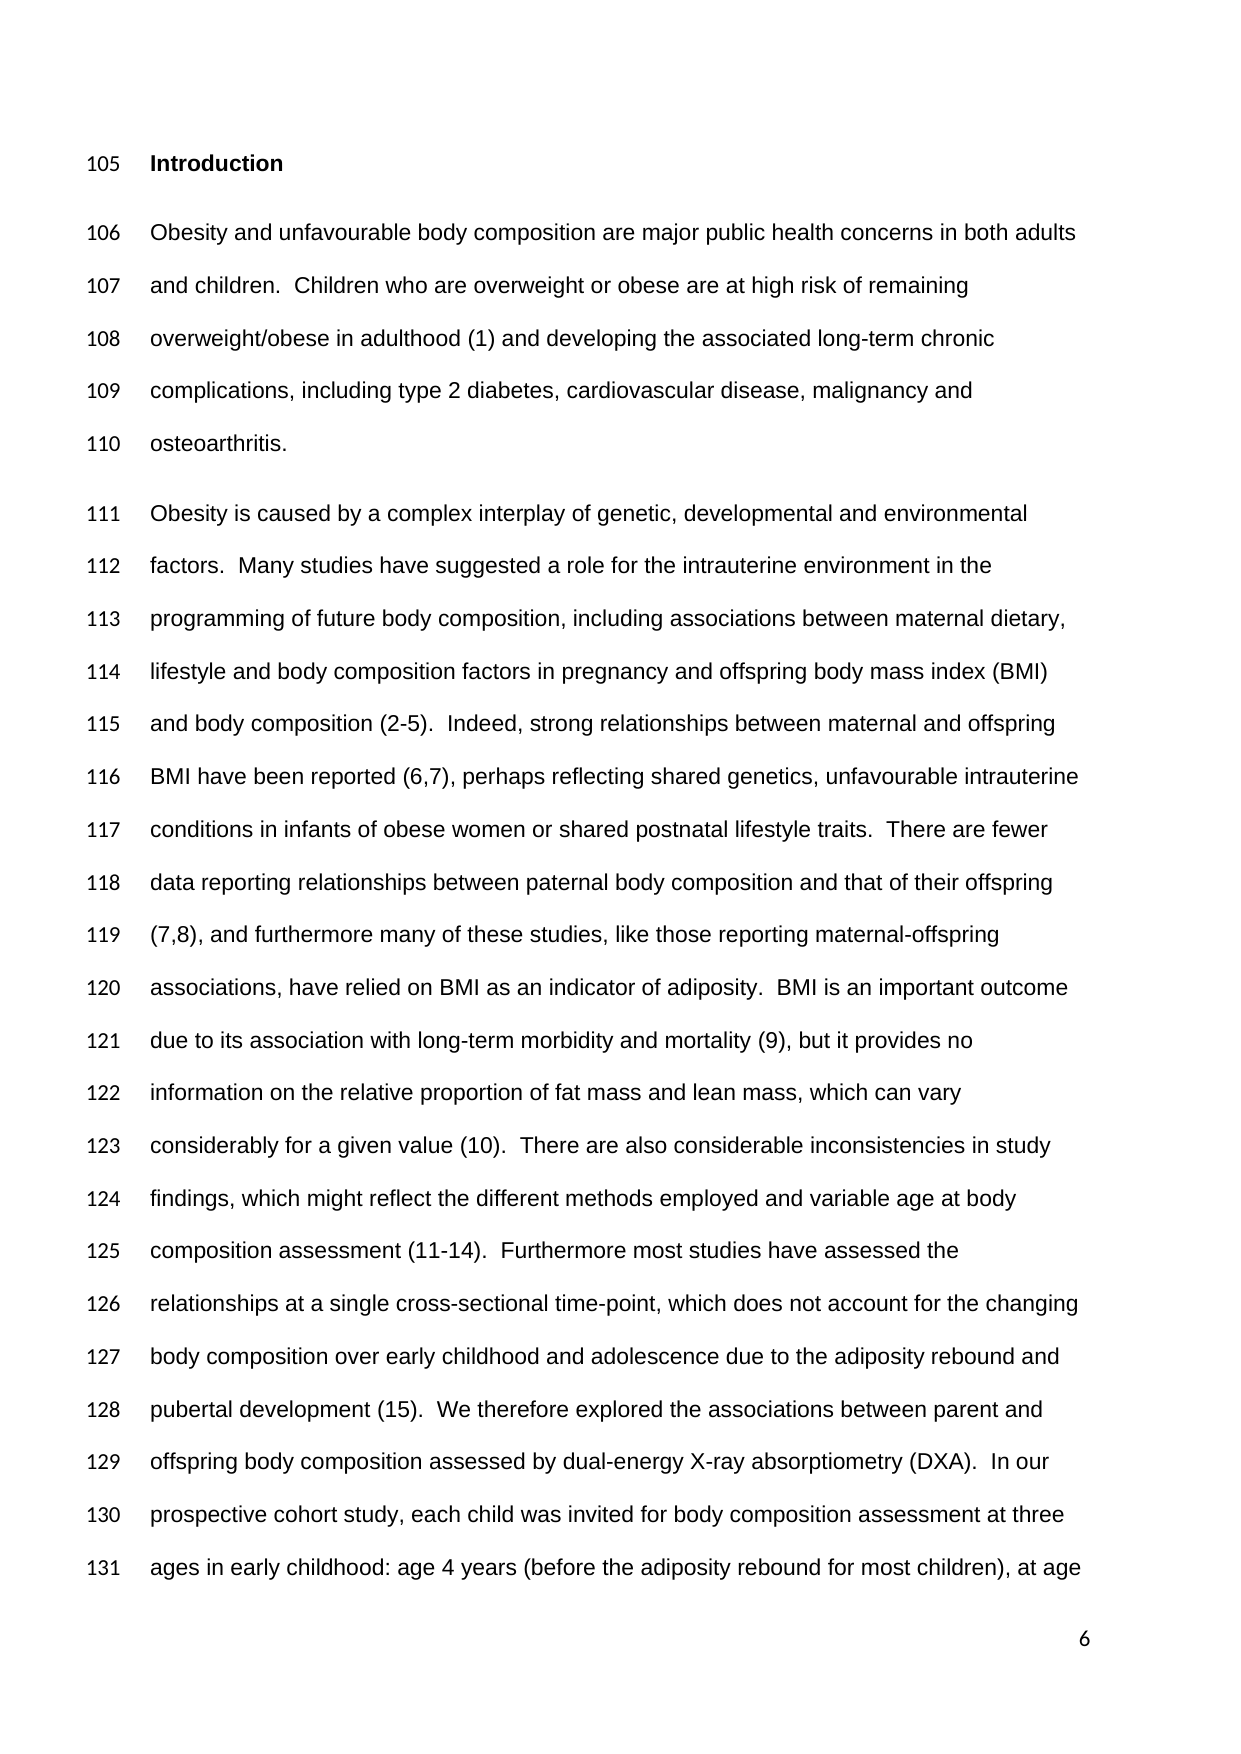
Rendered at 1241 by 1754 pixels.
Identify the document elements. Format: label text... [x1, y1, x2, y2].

text Obesity and unfavourable body composition are major public health concerns in both adults and children. Children who are overweight or obese are at high risk of remaining overweight/obese in adulthood (1) and developing the associated long-term chronic complications, including type 2 diabetes, cardiovascular disease, malignancy and osteoarthritis. [150, 219, 1090, 457]
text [150, 499, 1090, 1580]
text Introduction [150, 150, 1090, 176]
